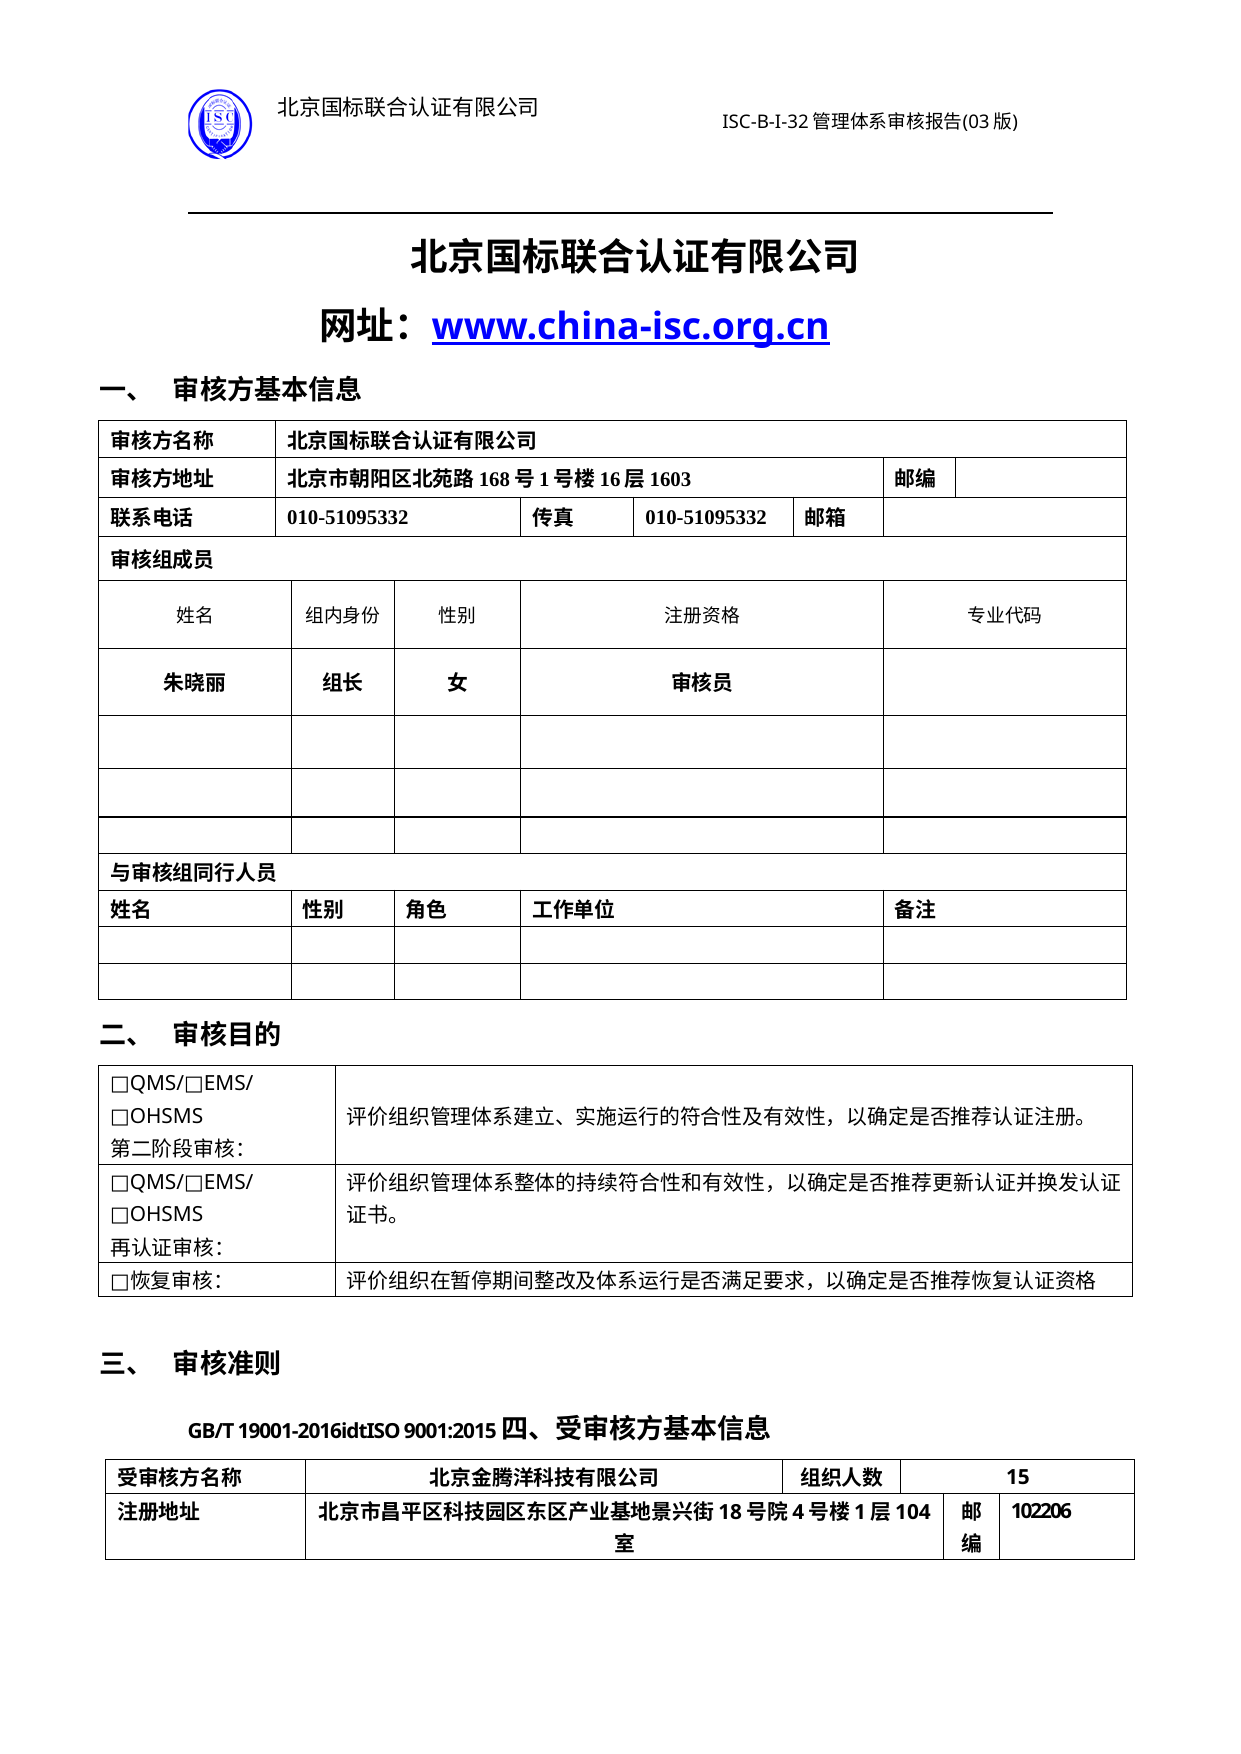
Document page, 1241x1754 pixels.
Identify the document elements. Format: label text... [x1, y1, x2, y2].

table_cell [884, 769, 1126, 816]
table_cell [521, 769, 883, 816]
table_cell [884, 964, 1126, 999]
table_cell 注册资格 [521, 581, 883, 648]
table_cell 工作单位 [521, 891, 883, 926]
table_cell [521, 927, 883, 963]
text 北京国标联合认证有限公司 [187, 226, 1053, 281]
table_cell 姓名 [99, 891, 291, 926]
table_header 评价组织管理体系建立、实施运行的符合性及有效性，以确定是否推荐认证注册。 [336, 1066, 1132, 1164]
table_cell [884, 927, 1126, 963]
table_cell [99, 769, 291, 816]
table_cell 联系电话 [99, 498, 275, 536]
table_cell [99, 927, 291, 963]
table_cell 姓名 [99, 581, 291, 648]
table_cell 性别 [395, 581, 520, 648]
table_cell 审核方地址 [99, 458, 275, 497]
table_cell 审核员 [521, 649, 883, 715]
table_cell 审核组成员 [99, 537, 1126, 580]
table_cell 组长 [292, 649, 394, 715]
table_cell 邮编 [884, 458, 955, 497]
list 审核目的 [99, 1000, 1053, 1065]
table_cell [521, 716, 883, 768]
table_cell 评价组织管理体系整体的持续符合性和有效性，以确定是否推荐更新认证并换发认证证书。 [336, 1165, 1132, 1262]
table_header 北京金腾洋科技有限公司 [306, 1460, 782, 1493]
table_cell 组内身份 [292, 581, 394, 648]
table_header 组织人数 [783, 1460, 900, 1493]
table_cell [292, 927, 394, 963]
table_cell [884, 649, 1126, 715]
table_cell [292, 964, 394, 999]
table_cell 010-51095332 [276, 498, 520, 536]
table_cell □恢复审核： [99, 1263, 335, 1296]
table_cell 女 [395, 649, 520, 715]
table_cell [956, 458, 1126, 497]
table_header 15 [901, 1460, 1134, 1493]
list 审核方基本信息 [99, 355, 1053, 420]
table_cell [292, 769, 394, 816]
table_cell 邮 编 [944, 1494, 999, 1559]
table_cell [395, 716, 520, 768]
table_cell 角色 [395, 891, 520, 926]
table_cell [395, 964, 520, 999]
table_header 审核方名称 [99, 421, 275, 457]
table_cell 010-51095332 [634, 498, 793, 536]
table_cell [395, 927, 520, 963]
table_cell 与审核组同行人员 [99, 854, 1126, 889]
table_cell [884, 716, 1126, 768]
table_header 受审核方名称 [106, 1460, 305, 1493]
table_cell 性别 [292, 891, 394, 926]
table_cell [521, 818, 883, 853]
table_cell [292, 716, 394, 768]
table_cell 注册地址 [106, 1494, 305, 1559]
table_cell 北京市昌平区科技园区东区产业基地景兴街18号院4号楼1层104室 [306, 1494, 943, 1559]
table_cell [292, 818, 394, 853]
table_cell [99, 818, 291, 853]
table_cell 专业代码 [884, 581, 1126, 648]
table_cell 传真 [521, 498, 633, 536]
text 网址：www.china-isc.org.cn [187, 290, 1053, 355]
table_cell [395, 818, 520, 853]
table_cell [521, 964, 883, 999]
table_cell [395, 769, 520, 816]
table_cell [99, 716, 291, 768]
table_cell [884, 818, 1126, 853]
table_cell [99, 964, 291, 999]
table_header 北京国标联合认证有限公司 [276, 421, 1126, 457]
table_cell [884, 498, 1126, 536]
table_cell 邮箱 [794, 498, 883, 536]
list 审核准则 [99, 1329, 1053, 1394]
text GB/T 19001-2016idtISO 9001:2015四、受审核方基本信息 [187, 1394, 1053, 1459]
picture [187, 89, 253, 158]
table_cell 朱晓丽 [99, 649, 291, 715]
table_cell 102206 [1000, 1494, 1134, 1559]
table_cell □QMS/□EMS/□OHSMS 再认证审核： [99, 1165, 335, 1262]
table_cell 评价组织在暂停期间整改及体系运行是否满足要求，以确定是否推荐恢复认证资格 [336, 1263, 1132, 1296]
table_header □QMS/□EMS/□OHSMS 第二阶段审核： [99, 1066, 335, 1164]
table_cell 备注 [884, 891, 1126, 926]
table_cell 北京市朝阳区北苑路168号1号楼16层1603 [276, 458, 883, 497]
